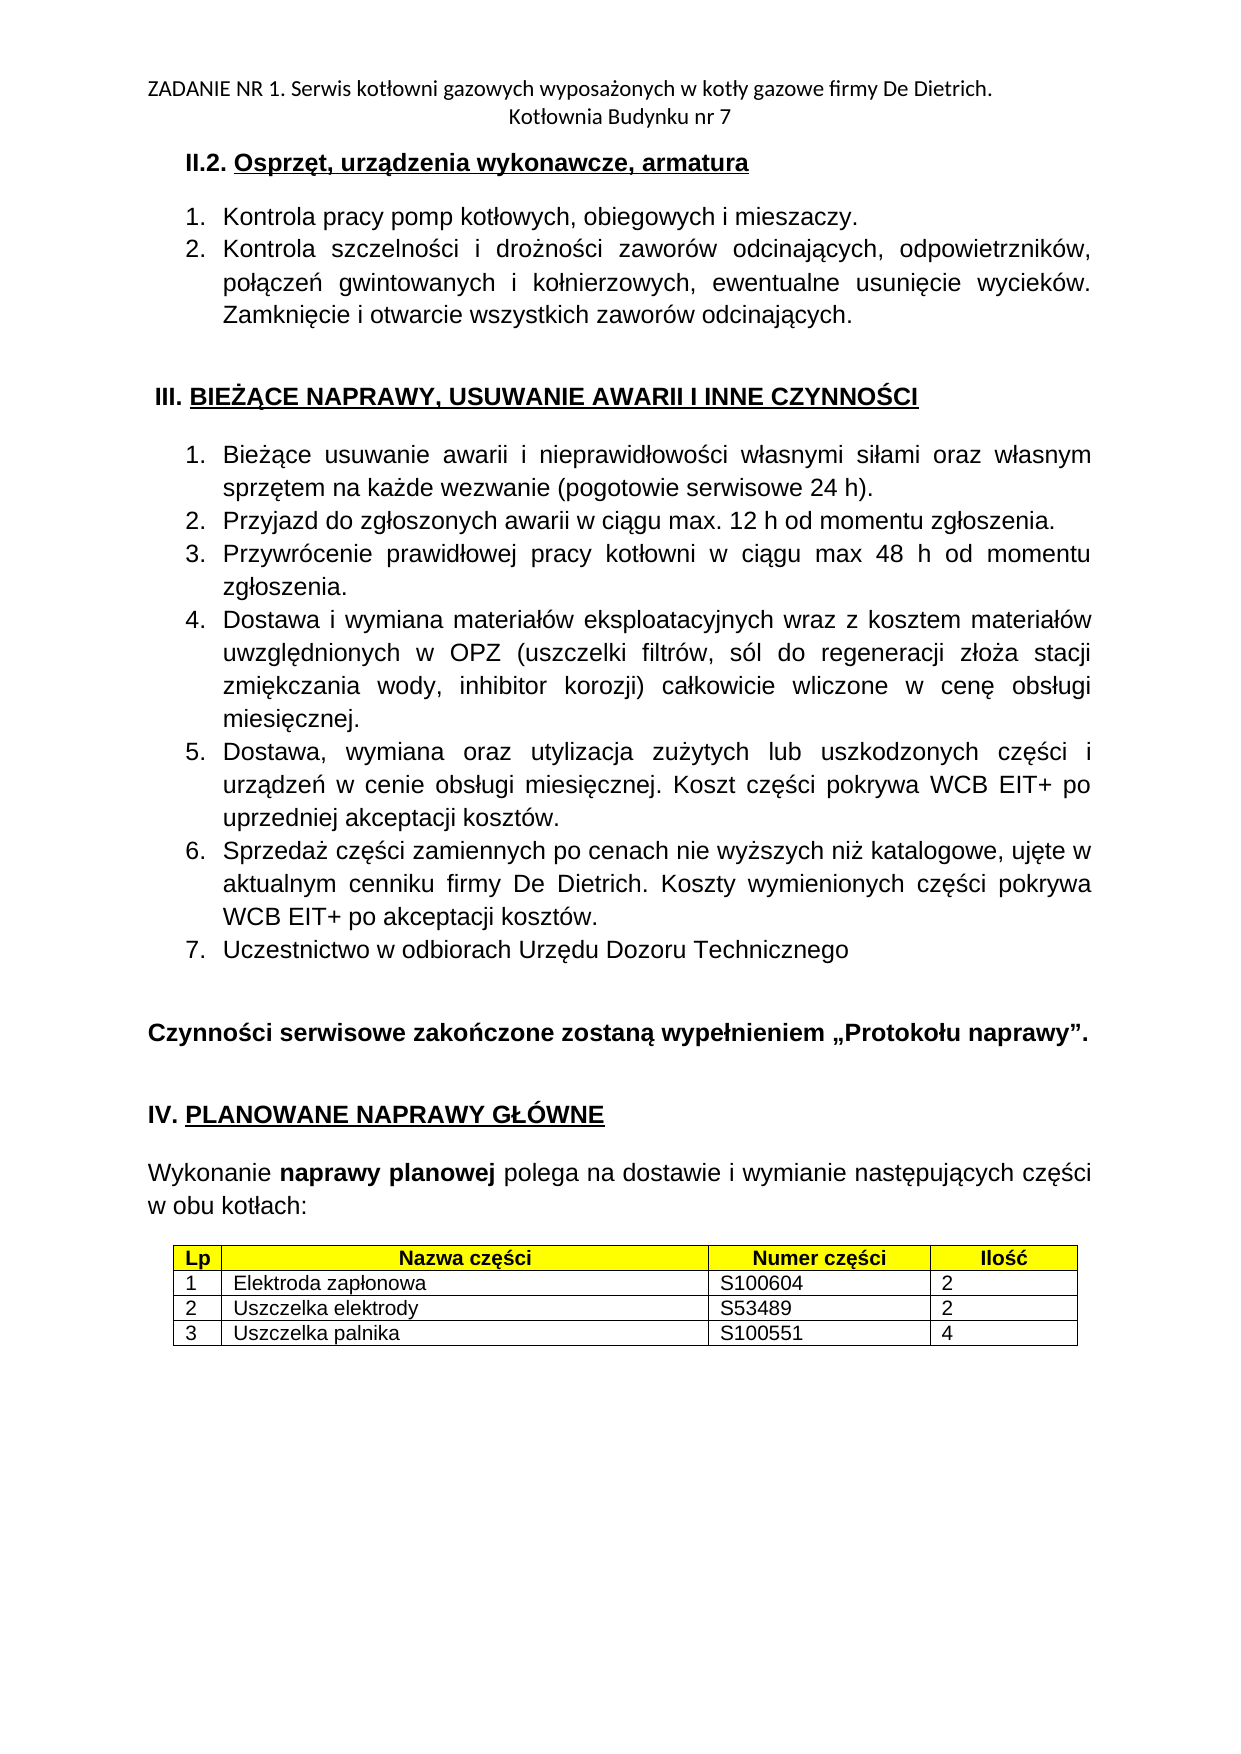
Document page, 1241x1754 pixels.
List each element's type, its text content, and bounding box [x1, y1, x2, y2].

table_cell 1 [174, 1271, 221, 1295]
text III. BIEŻĄCE NAPRAWY, USUWANIE AWARII I INNE CZYNNOŚCI [148, 382, 1093, 411]
list Kontrola szczelności i drożności zaworów odcinających, odpowietrzników, połączeń gwintowanych i kołnierzowych, ewentualne usunięcie wycieków. Zamknięcie i otwarcie wszystkich zaworów odcinających. [185, 234, 1093, 329]
list Bieżące usuwanie awarii i nieprawidłowości własnymi siłami oraz własnym sprzętem na każde wezwanie (pogotowie serwisowe 24 h). [185, 440, 1093, 502]
table_cell S53489 [709, 1296, 930, 1320]
table_cell 2 [931, 1271, 1077, 1295]
table_header Nazwa części [222, 1246, 708, 1270]
table_cell 2 [931, 1296, 1077, 1320]
list Sprzedaż części zamiennych po cenach nie wyższych niż katalogowe, ujęte w aktualnym cenniku firmy De Dietrich. Koszty wymienionych części pokrywa WCB EIT+ po akceptacji kosztów. [185, 836, 1093, 931]
table_cell 2 [174, 1296, 221, 1320]
table_cell 3 [174, 1321, 221, 1345]
text IV. PLANOWANE NAPRAWY GŁÓWNE [148, 1100, 1093, 1129]
table_cell Uszczelka elektrody [222, 1296, 708, 1320]
list Kontrola pracy pomp kotłowych, obiegowych i mieszaczy. [185, 201, 1093, 230]
table_cell 4 [931, 1321, 1077, 1345]
table_cell S100551 [709, 1321, 930, 1345]
text II.2. Osprzęt, urządzenia wykonawcze, armatura [148, 148, 1093, 176]
list Uczestnictwo w odbiorach Urzędu Dozoru Technicznego [185, 935, 1093, 964]
list Dostawa, wymiana oraz utylizacja zużytych lub uszkodzonych części i urządzeń w cenie obsługi miesięcznej. Koszt części pokrywa WCB EIT+ po uprzedniej akceptacji kosztów. [185, 737, 1093, 832]
table_cell S100604 [709, 1271, 930, 1295]
text Wykonanie naprawy planowej polega na dostawie i wymianie następujących części w obu kotłach: [148, 1158, 1093, 1220]
list Dostawa i wymiana materiałów eksploatacyjnych wraz z kosztem materiałów uwzględnionych w OPZ (uszczelki filtrów, sól do regeneracji złoża stacji zmiękczania wody, inhibitor korozji) całkowicie wliczone w cenę obsługi miesięcznej. [185, 605, 1093, 733]
table_header Numer części [709, 1246, 930, 1270]
text Czynności serwisowe zakończone zostaną wypełnieniem „Protokołu naprawy”. [148, 1018, 1093, 1047]
table_cell Uszczelka palnika [222, 1321, 708, 1345]
list Przyjazd do zgłoszonych awarii w ciągu max. 12 h od momentu zgłoszenia. [185, 506, 1093, 535]
table_header Lp [174, 1246, 221, 1270]
list Przywrócenie prawidłowej pracy kotłowni w ciągu max 48 h od momentu zgłoszenia. [185, 539, 1093, 601]
table_cell Elektroda zapłonowa [222, 1271, 708, 1295]
table_header Ilość [931, 1246, 1077, 1270]
